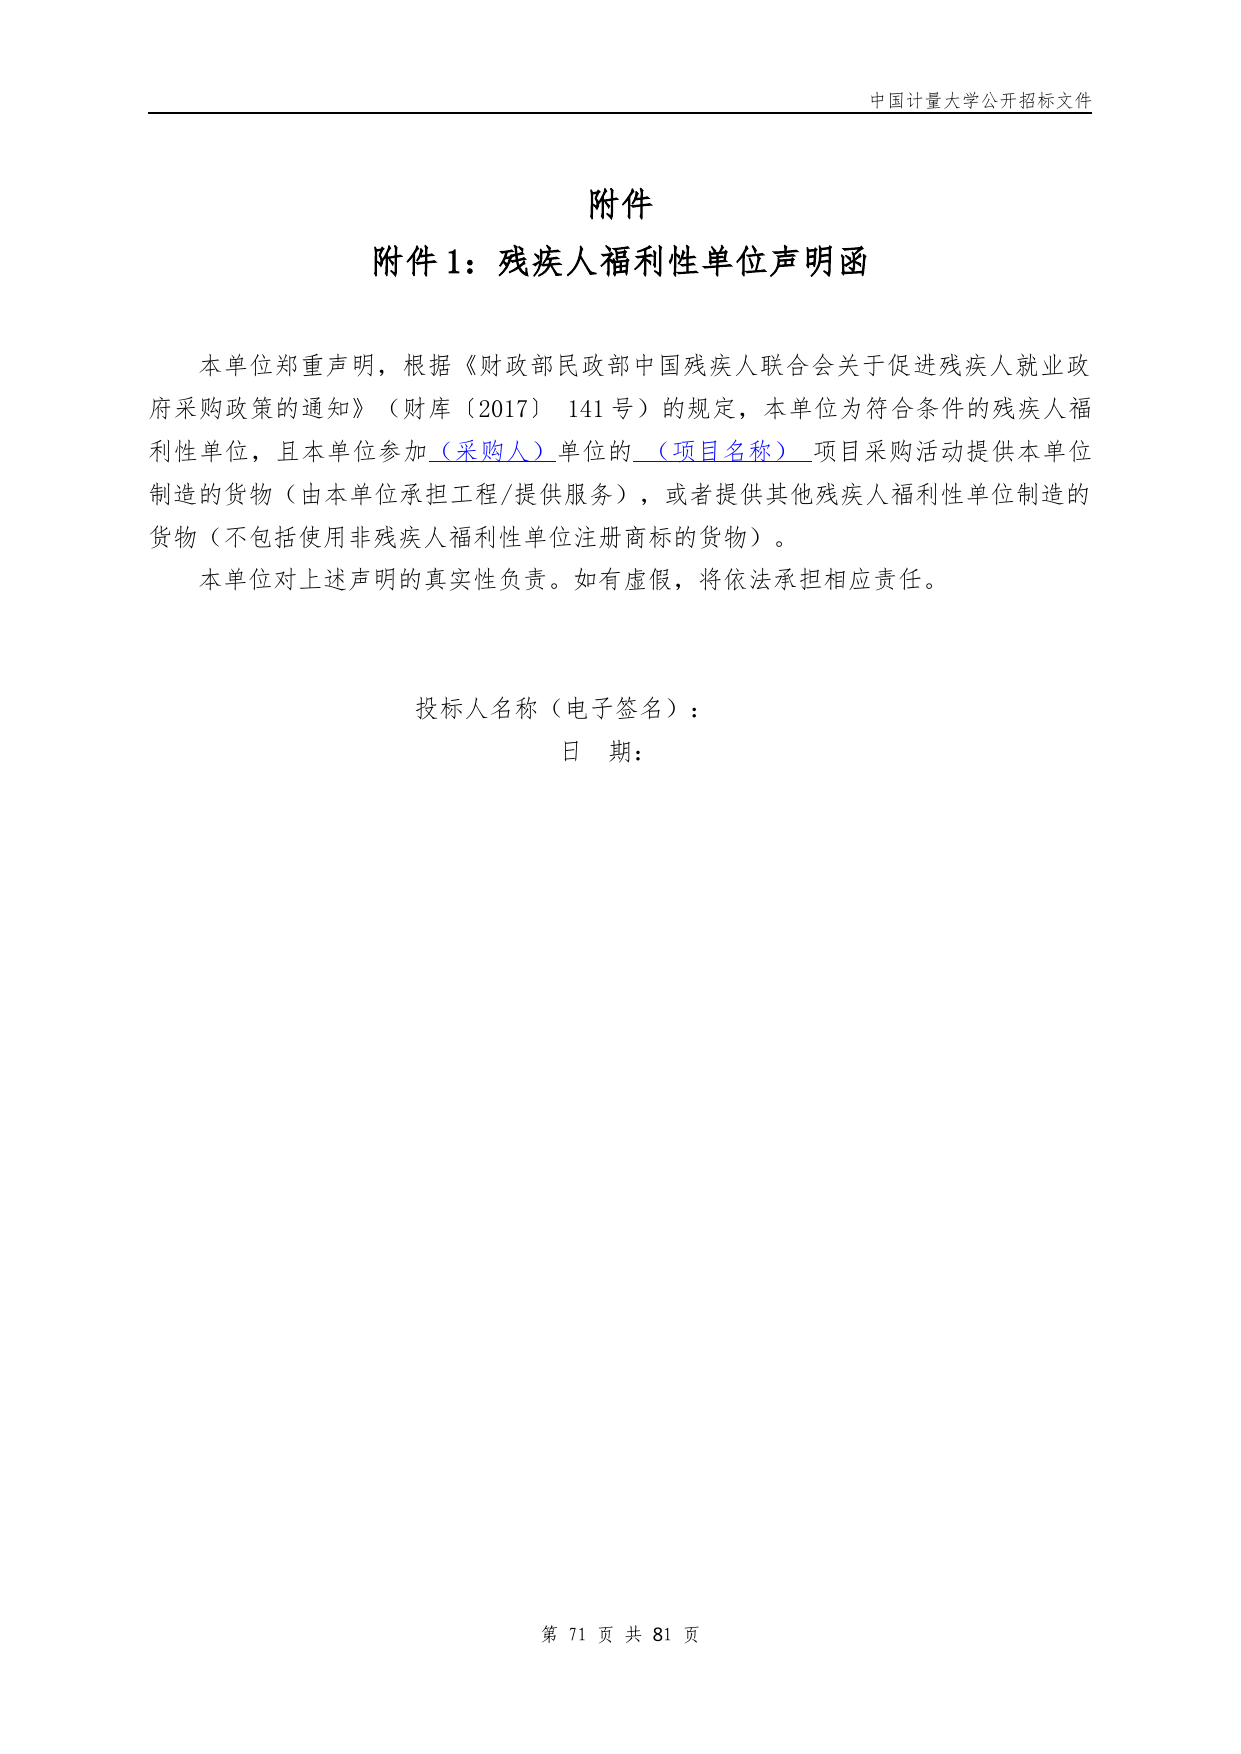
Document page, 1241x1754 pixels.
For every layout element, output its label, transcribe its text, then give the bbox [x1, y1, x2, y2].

text 本单位对上述声明的真实性负责。如有虚假，将依法承担相应责任。 [148, 564, 1092, 592]
text 附件1：残疾人福利性单位声明函 [148, 239, 1092, 277]
text 附件 [148, 182, 1092, 220]
text 日 期： [148, 735, 930, 763]
text 投标人名称（电子签名）： [148, 692, 930, 721]
text 本单位郑重声明，根据《财政部民政部中国残疾人联合会关于促进残疾人就业政府采购政策的通知》（财库〔2017〕 141号）的规定，本单位为符合条件的残疾人福利性单位，且本单位参加（采购人）单位的 （项目名称） 项目采购活动提供本单位制造的货物（由本单位承担工程/提供服务），或者提供其他残疾人福利性单位制造的货物（不包括使用非残疾人福利性单位注册商标的货物）。 [148, 350, 1092, 549]
